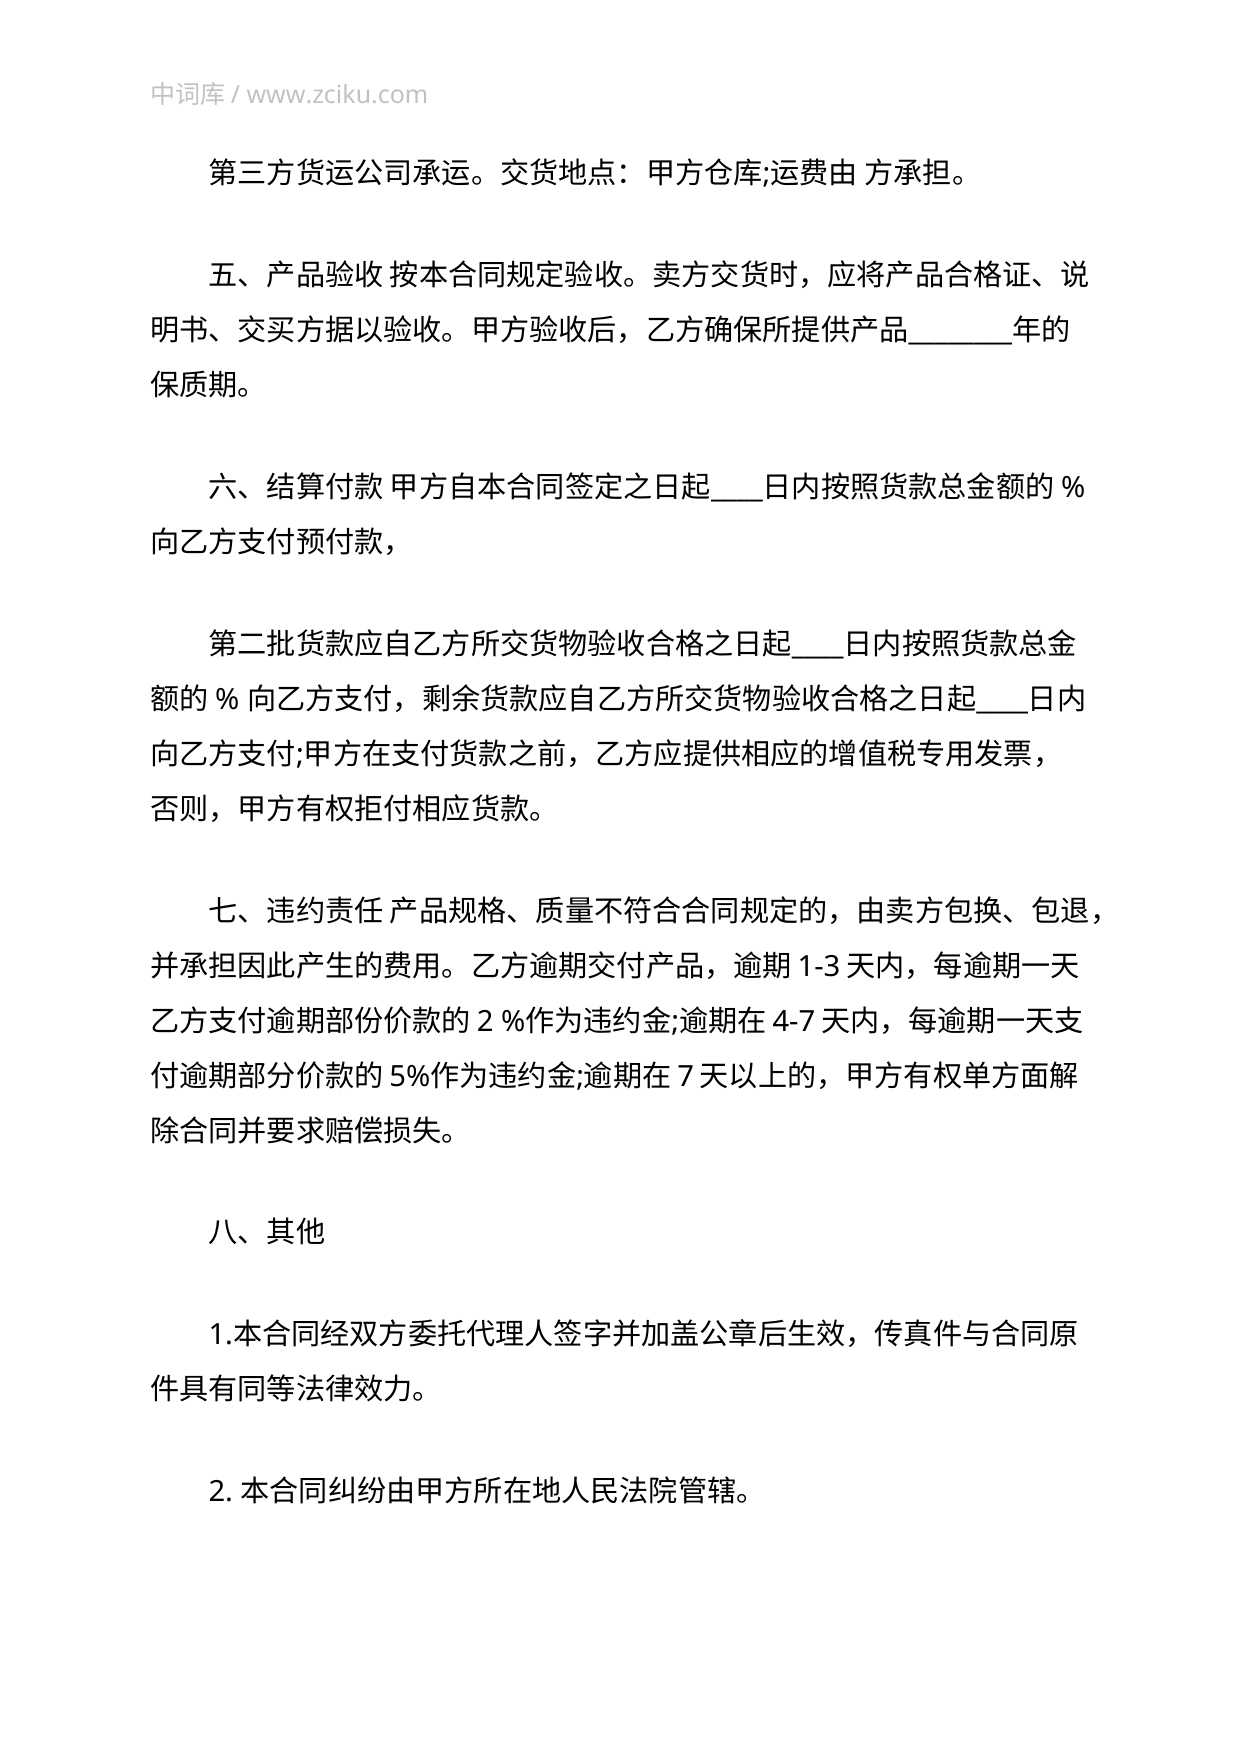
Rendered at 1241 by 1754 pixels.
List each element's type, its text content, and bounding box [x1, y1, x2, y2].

text 1.本合同经双方委托代理人签字并加盖公章后生效，传真件与合同原件具有同等法律效力。 [150, 1311, 1090, 1408]
text 六、结算付款 甲方自本合同签定之日起____日内按照货款总金额的 % 向乙方支付预付款， [150, 464, 1090, 561]
text 五、产品验收 按本合同规定验收。卖方交货时，应将产品合格证、说明书、交买方据以验收。甲方验收后，乙方确保所提供产品________年的保质期。 [150, 252, 1090, 404]
text 第三方货运公司承运。交货地点：甲方仓库;运费由 方承担。 [150, 150, 1090, 192]
text 七、违约责任 产品规格、质量不符合合同规定的，由卖方包换、包退，并承担因此产生的费用。乙方逾期交付产品，逾期1-3天内，每逾期一天乙方支付逾期部份价款的2 %作为违约金;逾期在4-7天内，每逾期一天支付逾期部分价款的5%作为违约金;逾期在7天以上的，甲方有权单方面解除合同并要求赔偿损失。 [150, 887, 1090, 1149]
text 第二批货款应自乙方所交货物验收合格之日起____日内按照货款总金额的 % 向乙方支付，剩余货款应自乙方所交货物验收合格之日起____日内向乙方支付;甲方在支付货款之前，乙方应提供相应的增值税专用发票，否则，甲方有权拒付相应货款。 [150, 620, 1090, 828]
text 2. 本合同纠纷由甲方所在地人民法院管辖。 [150, 1467, 1090, 1510]
text 八、其他 [150, 1209, 1090, 1251]
